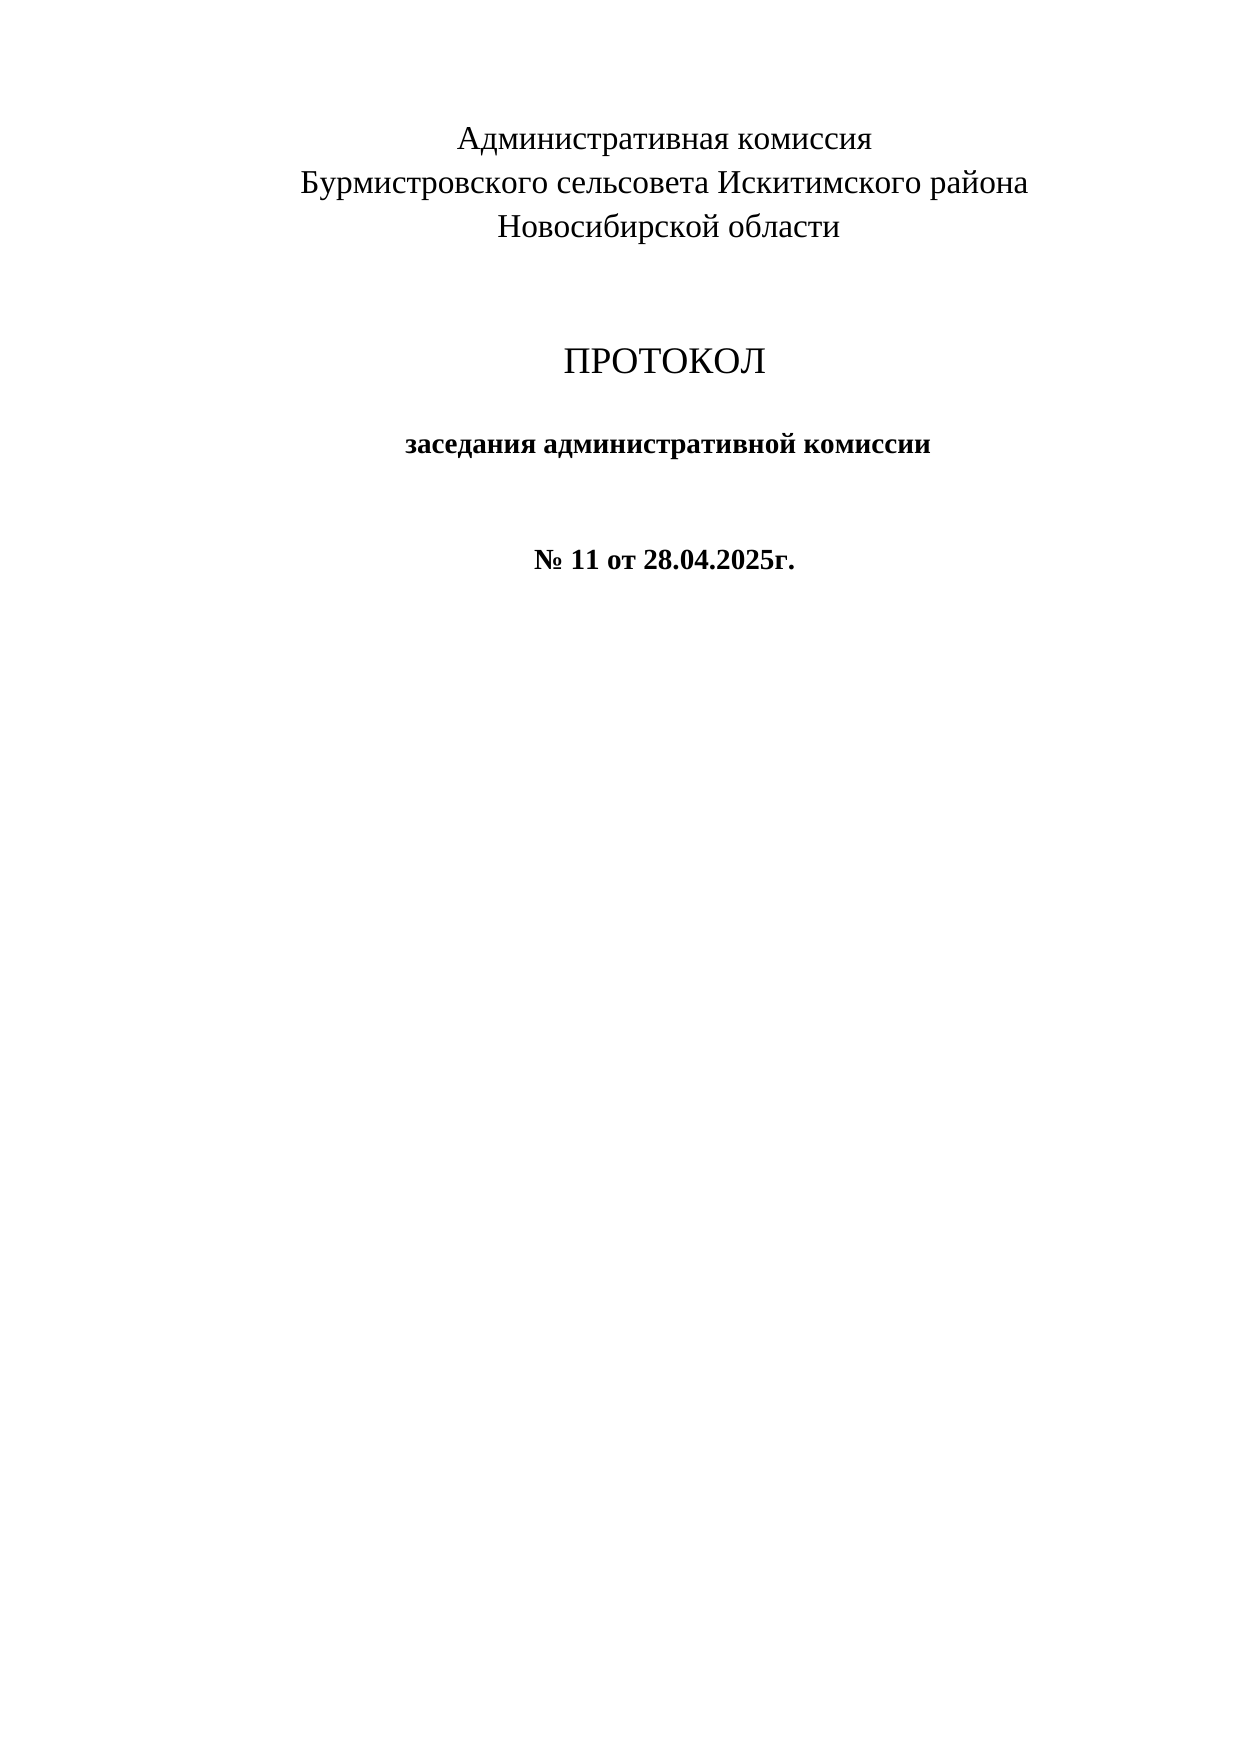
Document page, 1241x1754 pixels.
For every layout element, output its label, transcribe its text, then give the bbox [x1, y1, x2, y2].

text ПРОТОКОЛ [148, 338, 1181, 382]
text Административная комиссия [148, 118, 1181, 156]
text заседания административной комиссии [148, 427, 1181, 460]
text № 11 от 28.04.2025г. [148, 542, 1181, 576]
text Бурмистровского сельсовета Искитимского района [148, 162, 1181, 201]
text Новосибирской области [148, 206, 1181, 244]
